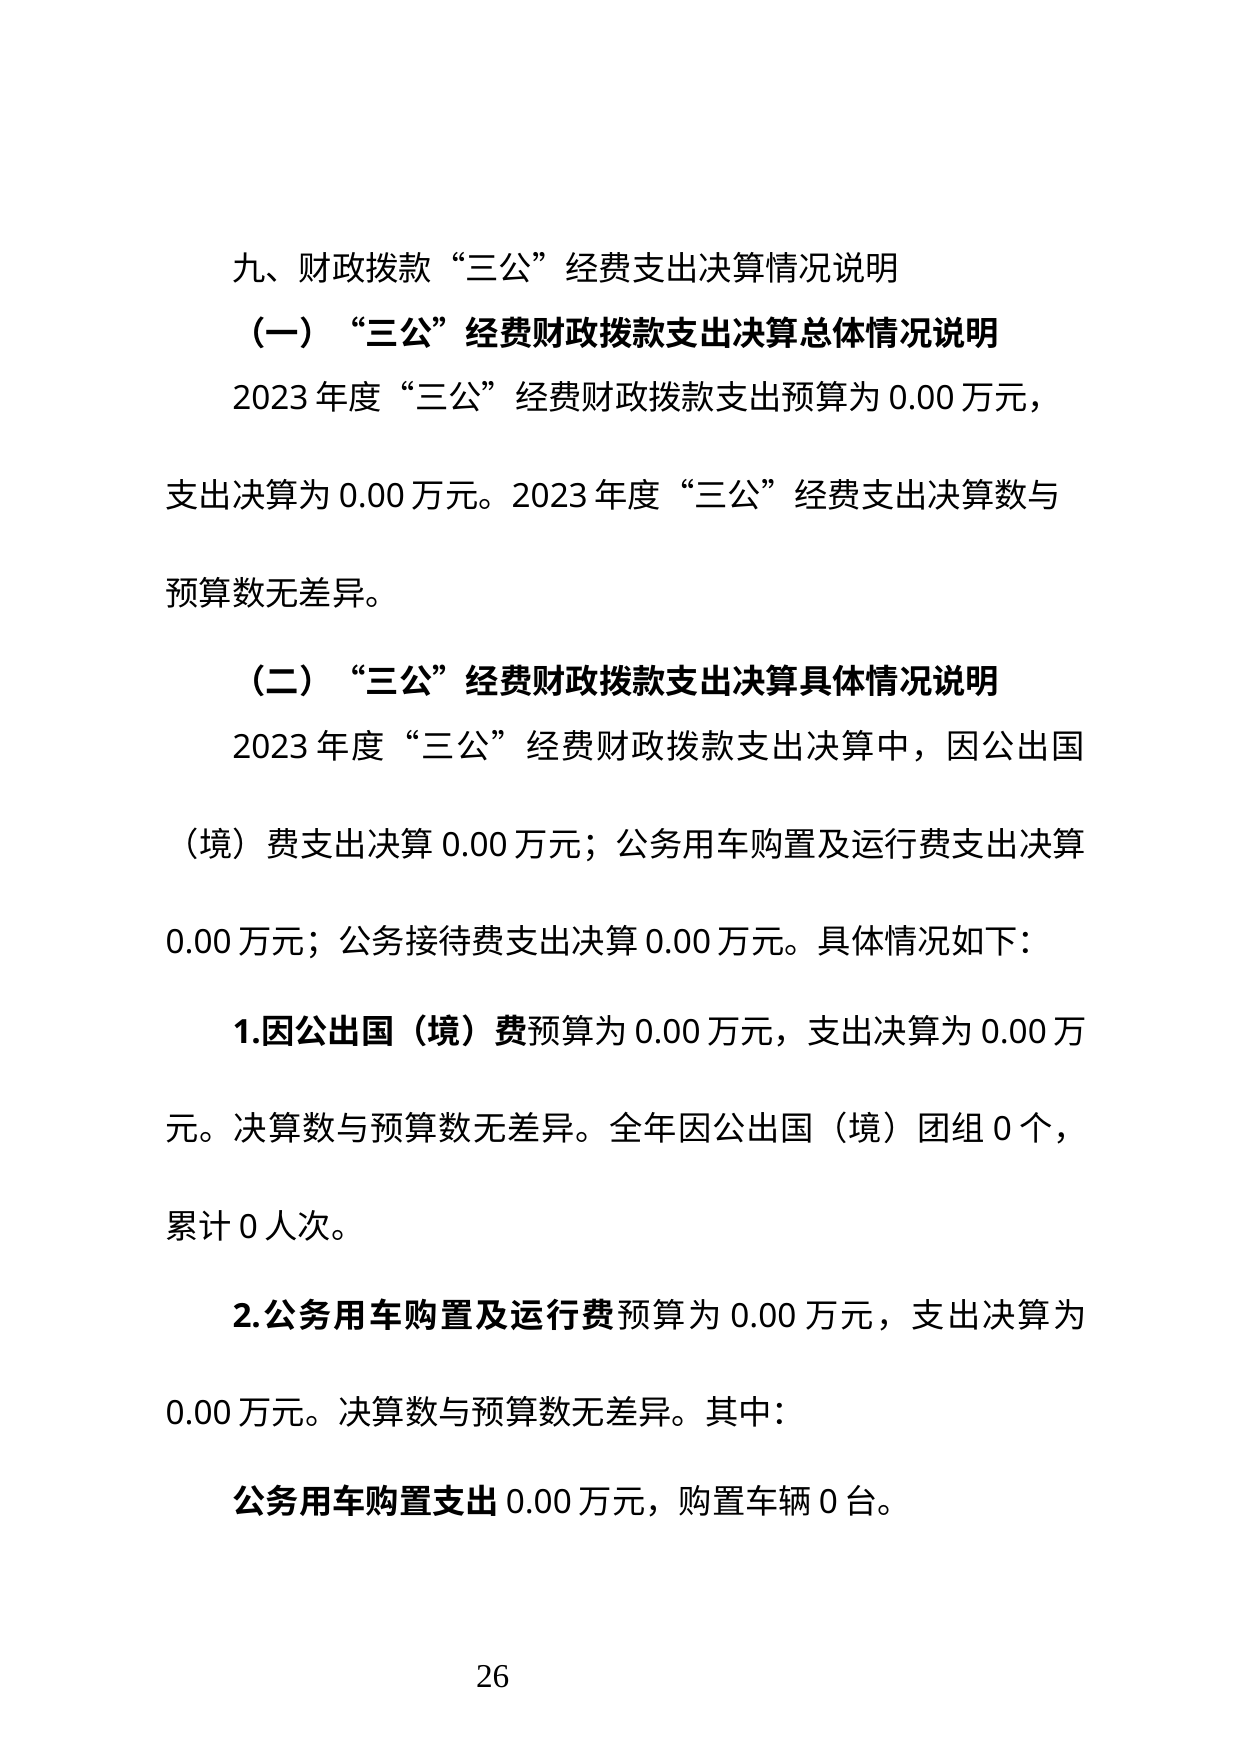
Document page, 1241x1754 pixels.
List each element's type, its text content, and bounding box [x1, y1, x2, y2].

text 2023年度“三公”经费财政拨款支出决算中，因公出国（境）费支出决算0.00万元；公务用车购置及运行费支出决算0.00万元；公务接待费支出决算0.00万元。具体情况如下： [165, 712, 1087, 972]
text 2023年度“三公”经费财政拨款支出预算为0.00万元，支出决算为0.00万元。2023年度“三公”经费支出决算数与预算数无差异。 [165, 363, 1087, 623]
text 1.因公出国（境）费预算为0.00万元，支出决算为0.00万元。决算数与预算数无差异。全年因公出国（境）团组0个，累计0人次。 [165, 996, 1087, 1256]
text 2.公务用车购置及运行费预算为0.00万元，支出决算为0.00万元。决算数与预算数无差异。其中： [165, 1280, 1087, 1443]
text （二）“三公”经费财政拨款支出决算具体情况说明 [165, 647, 1087, 712]
text （一）“三公”经费财政拨款支出决算总体情况说明 [165, 298, 1087, 363]
text 九、财政拨款“三公”经费支出决算情况说明 [165, 233, 1087, 298]
text 公务用车购置支出0.00万元，购置车辆0台。 [165, 1467, 1087, 1532]
